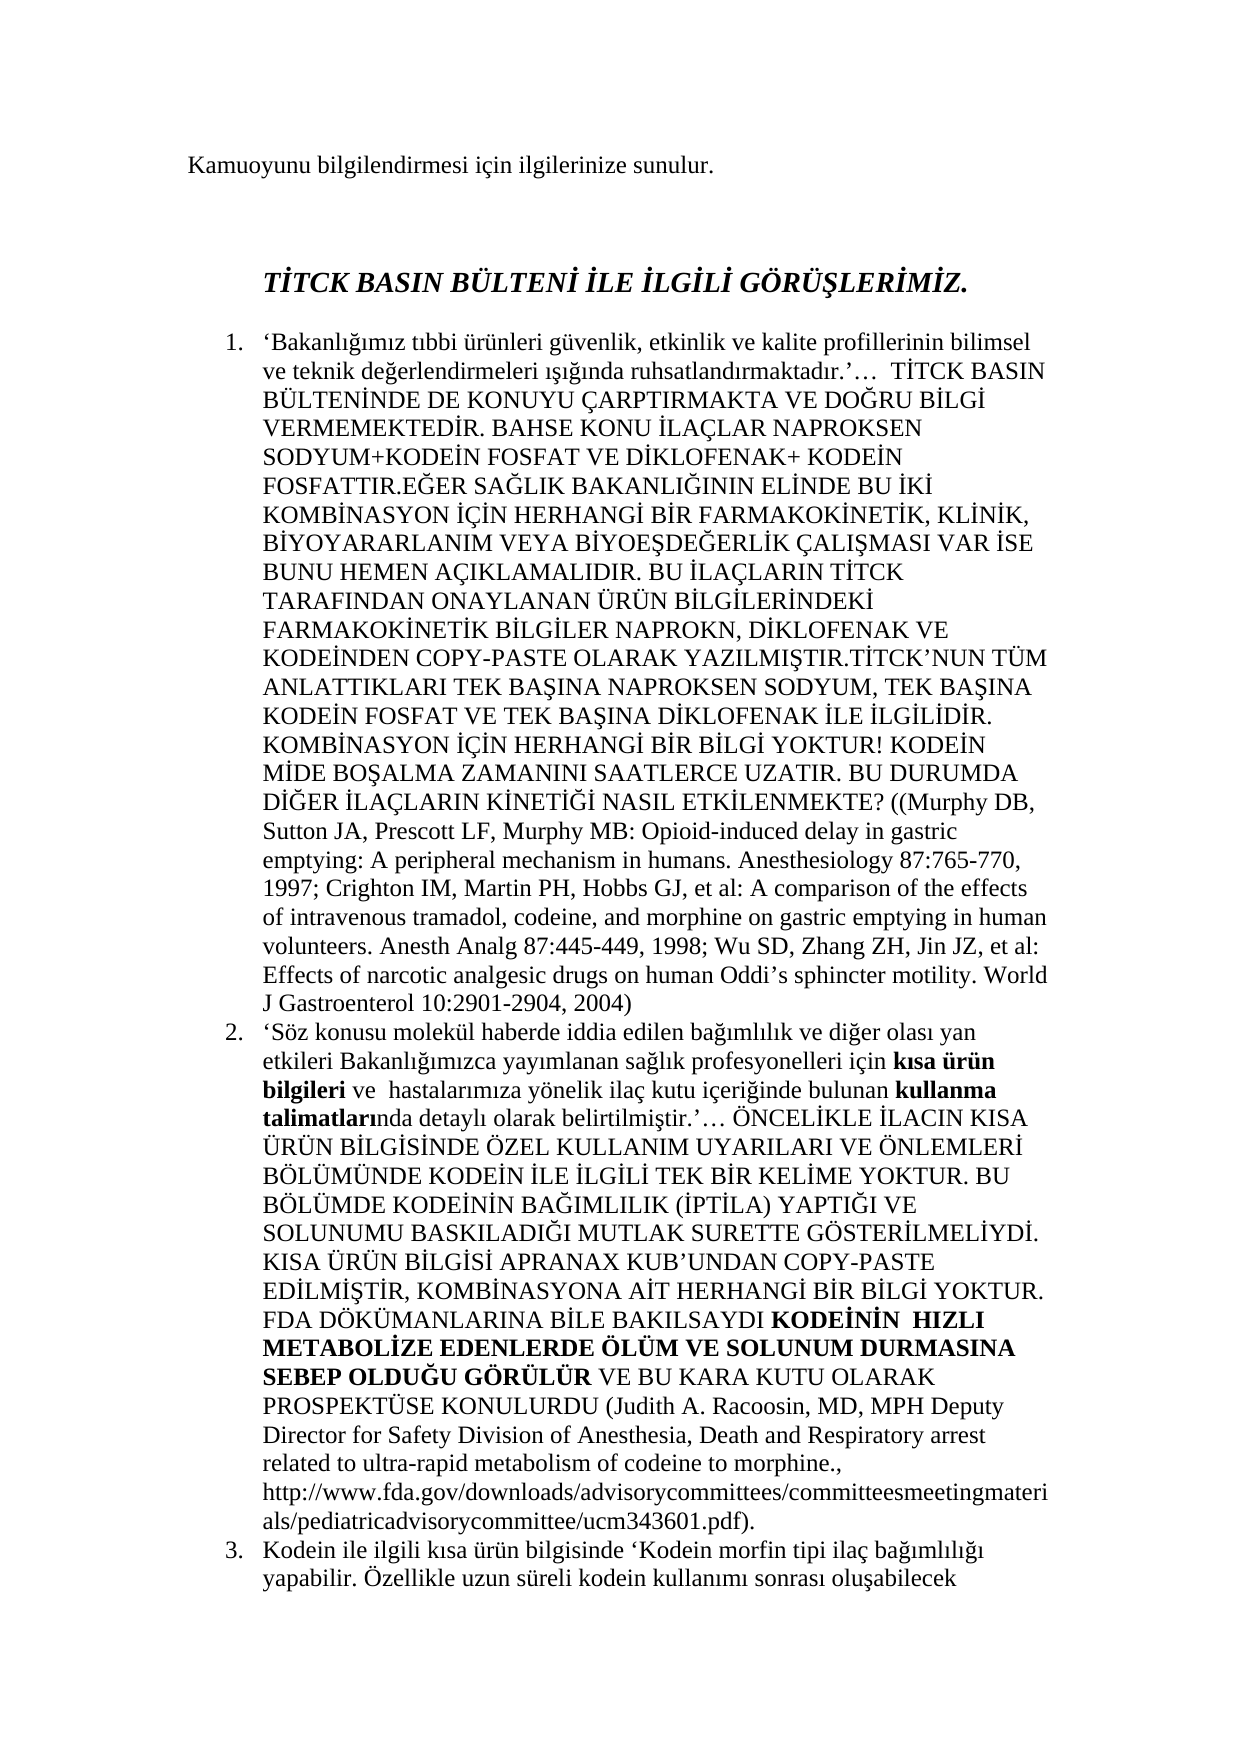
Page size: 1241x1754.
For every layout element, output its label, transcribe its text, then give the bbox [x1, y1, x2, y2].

list TİTCK BASIN BÜLTENİ İLE İLGİLİ GÖRÜŞLERİMİZ. [262, 265, 1053, 298]
list ‘Söz konusu molekül haberde iddia edilen bağımlılık ve diğer olası yan etkileri Bakanlığımızca yayımlanan sağlık profesyonelleri için kısa ürün bilgileri ve hastalarımıza yönelik ilaç kutu içeriğinde bulunan kullanma talimatlarında detaylı olarak belirtilmiştir.’… ÖNCELİKLE İLACIN KISA ÜRÜN BİLGİSİNDE ÖZEL KULLANIM UYARILARI VE ÖNLEMLERİ BÖLÜMÜNDE KODEİN İLE İLGİLİ TEK BİR KELİME YOKTUR. BU BÖLÜMDE KODEİNİN BAĞIMLILIK (İPTİLA) YAPTIĞI VE SOLUNUMU BASKILADIĞI MUTLAK SURETTE GÖSTERİLMELİYDİ. KISA ÜRÜN BİLGİSİ APRANAX KUB’UNDAN COPY-PASTE EDİLMİŞTİR, KOMBİNASYONA AİT HERHANGİ BİR BİLGİ YOKTUR. FDA DÖKÜMANLARINA BİLE BAKILSAYDI KODEİNİN HIZLI METABOLİZE EDENLERDE ÖLÜM VE SOLUNUM DURMASINA SEBEP OLDUĞU GÖRÜLÜR VE BU KARA KUTU OLARAK PROSPEKTÜSE KONULURDU (Judith A. Racoosin, MD, MPH Deputy Director for Safety Division of Anesthesia, Death and Respiratory arrest related to ultra-rapid metabolism of codeine to morphine., http://www.fda.gov/downloads/advisorycommittees/committeesmeetingmaterials/pediatricadvisorycommittee/ucm343601.pdf). [225, 1017, 1053, 1535]
text Kamuoyunu bilgilendirmesi için ilgilerinize sunulur. [187, 150, 1053, 179]
list ‘Bakanlığımız tıbbi ürünleri güvenlik, etkinlik ve kalite profillerinin bilimsel ve teknik değerlendirmeleri ışığında ruhsatlandırmaktadır.’… TİTCK BASIN BÜLTENİNDE DE KONUYU ÇARPTIRMAKTA VE DOĞRU BİLGİ VERMEMEKTEDİR. BAHSE KONU İLAÇLAR NAPROKSEN SODYUM+KODEİN FOSFAT VE DİKLOFENAK+ KODEİN FOSFATTIR.EĞER SAĞLIK BAKANLIĞININ ELİNDE BU İKİ KOMBİNASYON İÇİN HERHANGİ BİR FARMAKOKİNETİK, KLİNİK, BİYOYARARLANIM VEYA BİYOEŞDEĞERLİK ÇALIŞMASI VAR İSE BUNU HEMEN AÇIKLAMALIDIR. BU İLAÇLARIN TİTCK TARAFINDAN ONAYLANAN ÜRÜN BİLGİLERİNDEKİ FARMAKOKİNETİK BİLGİLER NAPROKN, DİKLOFENAK VE KODEİNDEN COPY-PASTE OLARAK YAZILMIŞTIR.TİTCK’NUN TÜM ANLATTIKLARI TEK BAŞINA NAPROKSEN SODYUM, TEK BAŞINA KODEİN FOSFAT VE TEK BAŞINA DİKLOFENAK İLE İLGİLİDİR. KOMBİNASYON İÇİN HERHANGİ BİR BİLGİ YOKTUR! KODEİN MİDE BOŞALMA ZAMANINI SAATLERCE UZATIR. BU DURUMDA DİĞER İLAÇLARIN KİNETİĞİ NASIL ETKİLENMEKTE? ((Murphy DB, Sutton JA, Prescott LF, Murphy MB: Opioid-induced delay in gastric emptying: A peripheral mechanism in humans. Anesthesiology 87:765-770, 1997; Crighton IM, Martin PH, Hobbs GJ, et al: A comparison of the effects of intravenous tramadol, codeine, and morphine on gastric emptying in human volunteers. Anesth Analg 87:445-449, 1998; Wu SD, Zhang ZH, Jin JZ, et al: Effects of narcotic analgesic drugs on human Oddi’s sphincter motility. World J Gastroenterol 10:2901-2904, 2004) [225, 327, 1053, 1017]
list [225, 1535, 1053, 1592]
